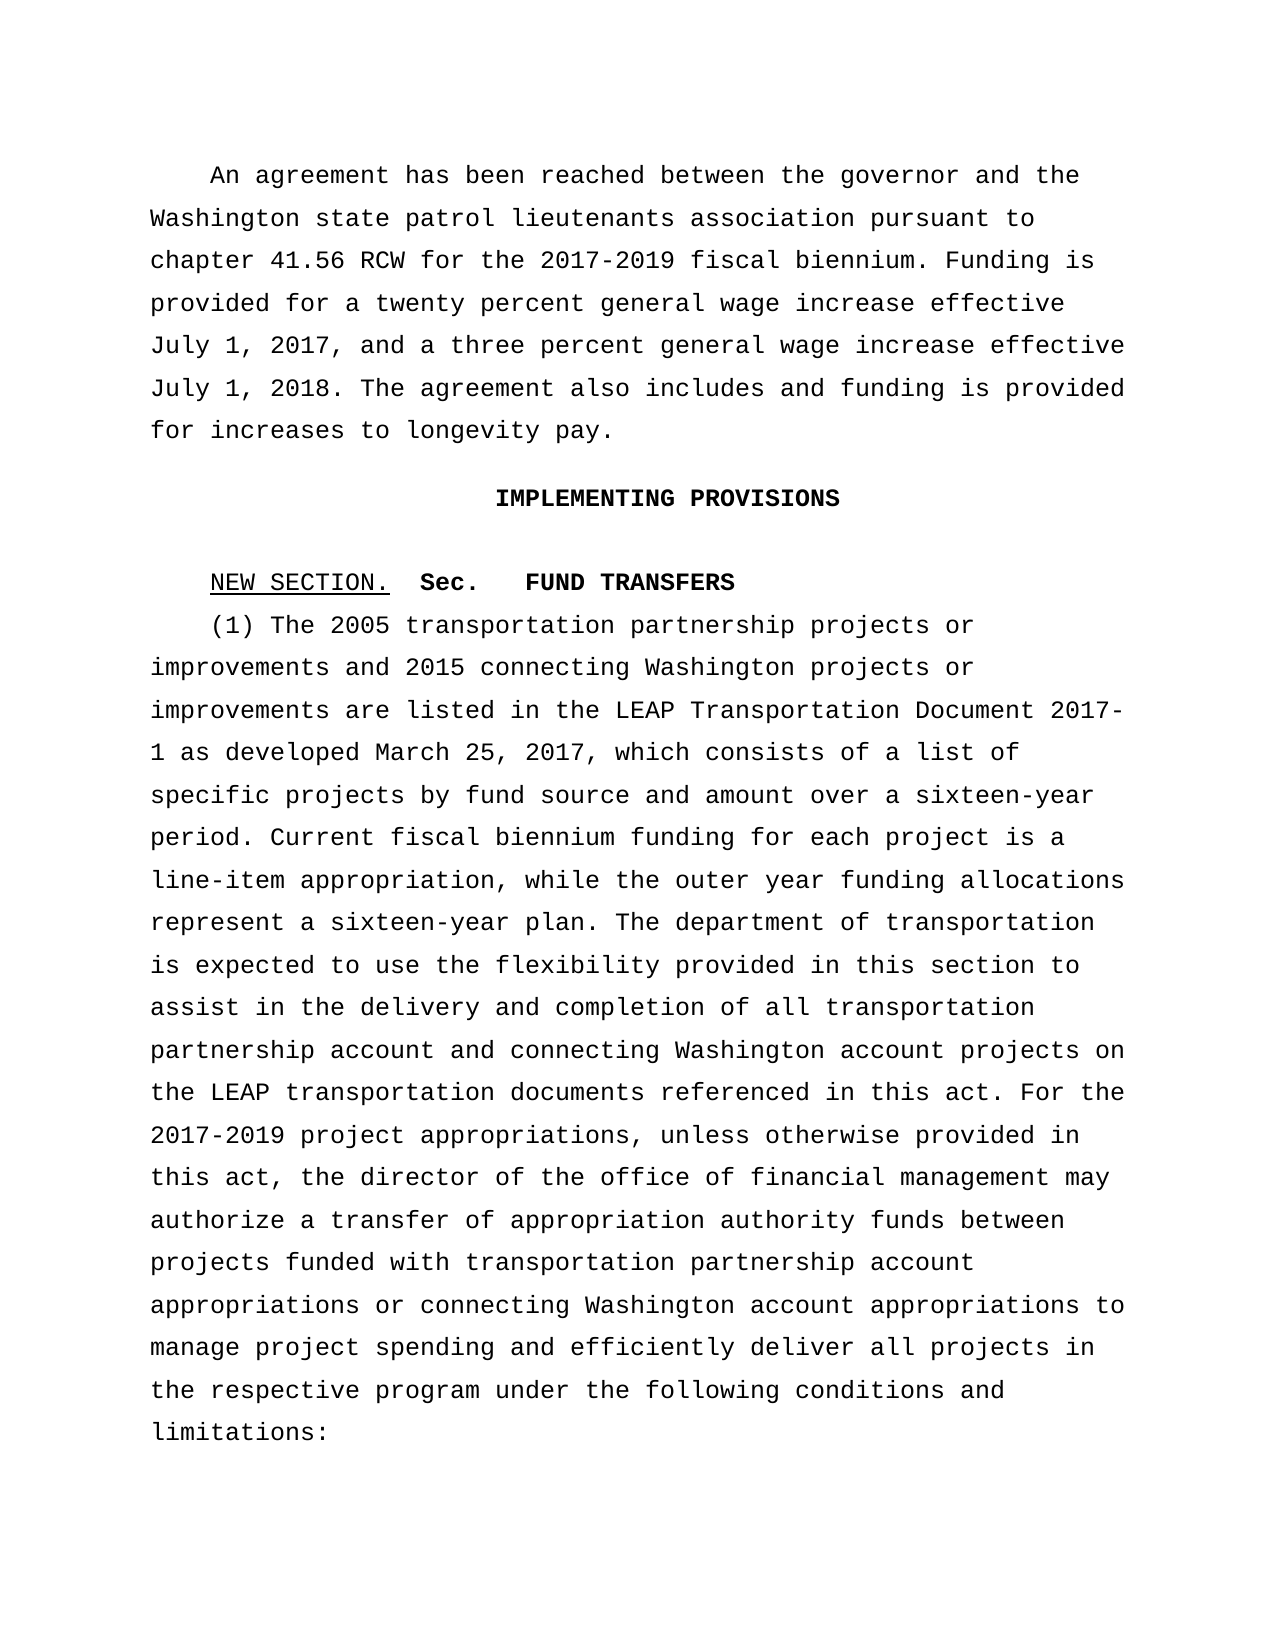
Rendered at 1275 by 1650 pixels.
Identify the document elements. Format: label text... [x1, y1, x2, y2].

text (1) The 2005 transportation partnership projects or improvements and 2015 connecting Washington projects or improvements are listed in the LEAP Transportation Document 2017-1 as developed March 25, 2017, which consists of a list of specific projects by fund source and amount over a sixteen-year period. Current fiscal biennium funding for each project is a line-item appropriation, while the outer year funding allocations represent a sixteen-year plan. The department of transportation is expected to use the flexibility provided in this section to assist in the delivery and completion of all transportation partnership account and connecting Washington account projects on the LEAP transportation documents referenced in this act. For the 2017-2019 project appropriations, unless otherwise provided in this act, the director of the office of financial management may authorize a transfer of appropriation authority funds between projects funded with transportation partnership account appropriations or connecting Washington account appropriations to manage project spending and efficiently deliver all projects in the respective program under the following conditions and limitations: [150, 599, 1125, 1449]
text IMPLEMENTING PROVISIONS [150, 472, 1125, 515]
text An agreement has been reached between the governor and the Washington state patrol lieutenants association pursuant to chapter 41.56 RCW for the 2017-2019 fiscal biennium. Funding is provided for a twenty percent general wage increase effective July 1, 2017, and a three percent general wage increase effective July 1, 2018. The agreement also includes and funding is provided for increases to longevity pay. [150, 150, 1125, 447]
text NEW SECTION. Sec. FUND TRANSFERS [150, 557, 1125, 599]
